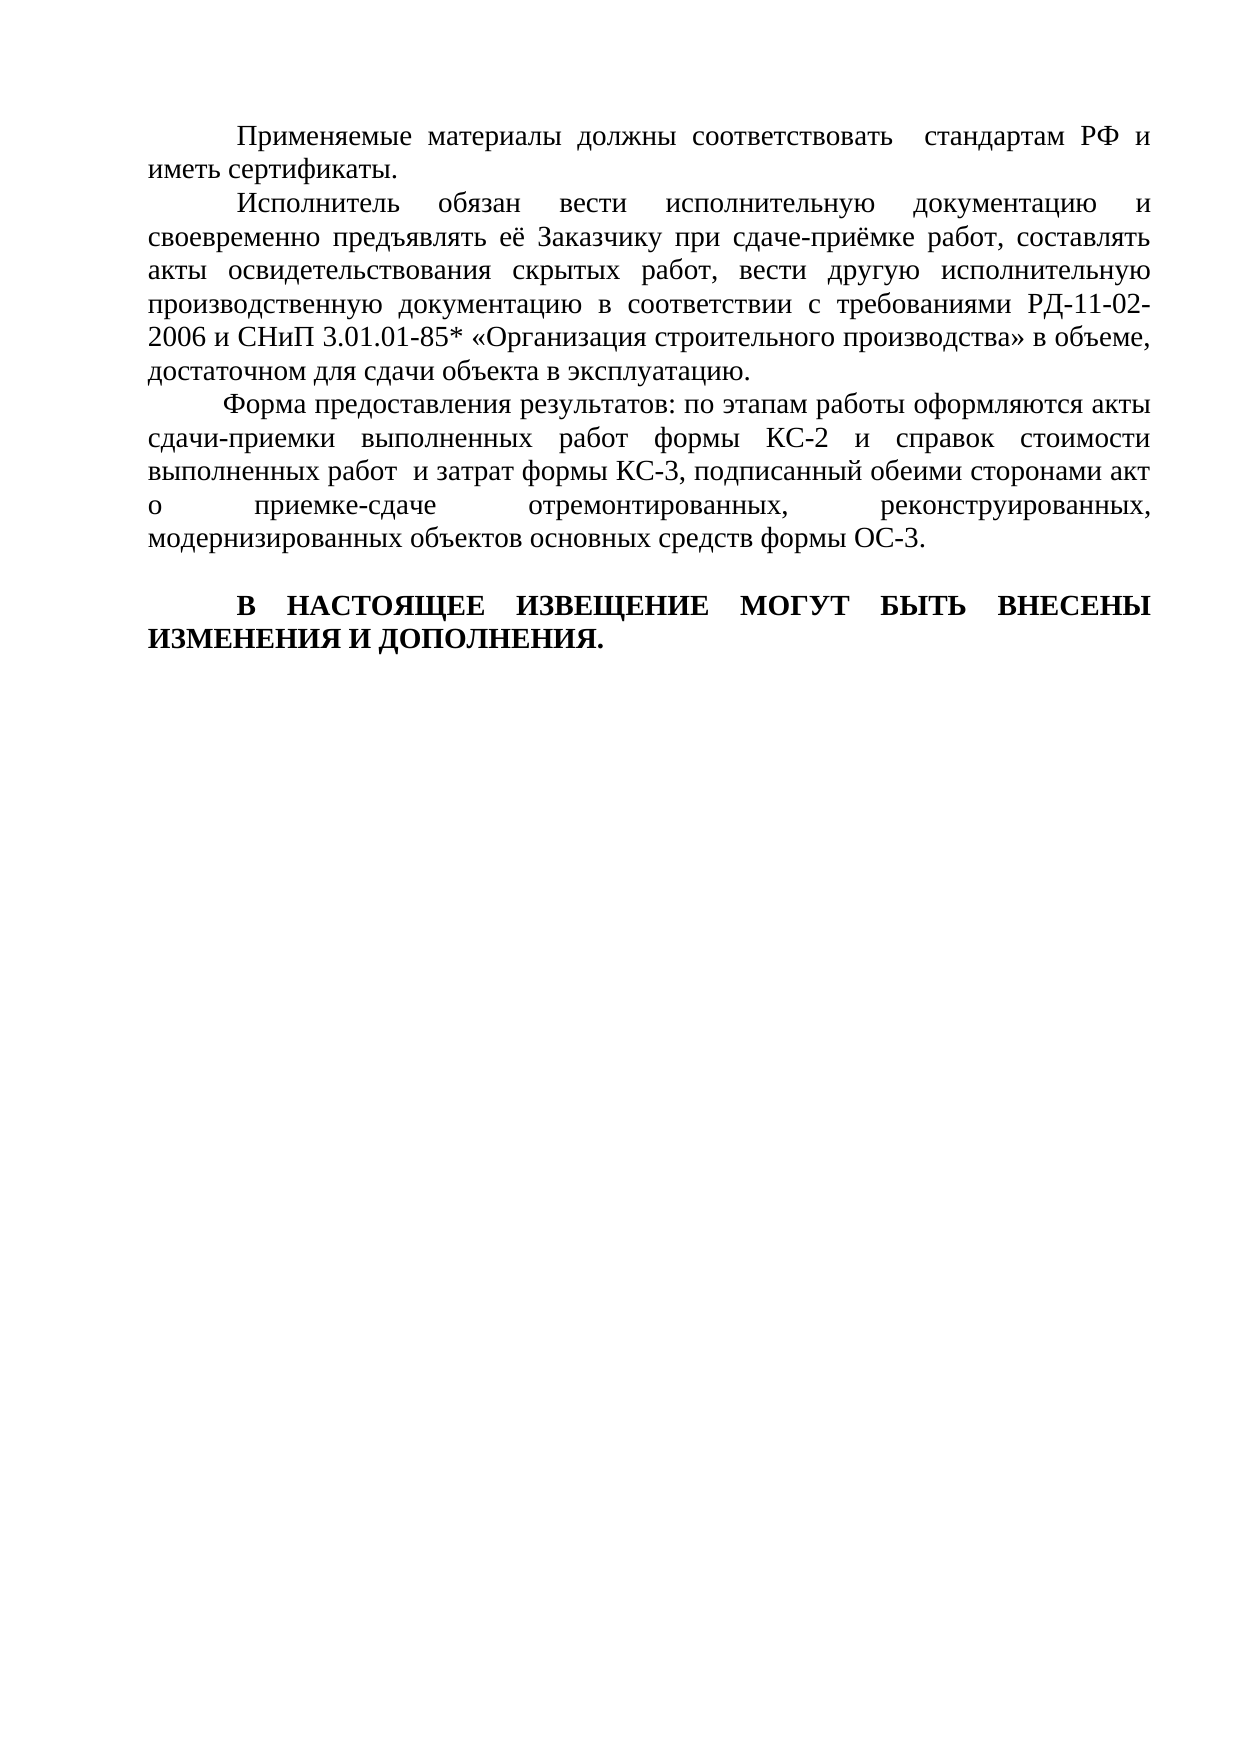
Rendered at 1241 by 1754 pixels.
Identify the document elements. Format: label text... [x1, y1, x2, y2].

text Применяемые материалы должны соответствовать стандартам РФ и иметь сертификаты. [148, 118, 1152, 185]
text Исполнитель обязан вести исполнительную документацию и своевременно предъявлять её Заказчику при сдаче-приёмке работ, составлять акты освидетельствования скрытых работ, вести другую исполнительную производственную документацию в соответствии с требованиями РД-11-02-2006 и СНиП 3.01.01-85* «Организация строительного производства» в объеме, достаточном для сдачи объекта в эксплуатацию. [148, 185, 1152, 386]
text Форма предоставления результатов: по этапам работы оформляются акты сдачи-приемки выполненных работ формы КС-2 и справок стоимости выполненных работ и затрат формы КС-3, подписанный обеими сторонами акт о приемке-сдаче отремонтированных, реконструированных, модернизированных объектов основных средств формы ОС-3. [148, 386, 1152, 554]
text В НАСТОЯЩЕЕ ИЗВЕЩЕНИЕ МОГУТ БЫТЬ ВНЕСЕНЫ ИЗМЕНЕНИЯ И ДОПОЛНЕНИЯ. [148, 588, 1152, 655]
